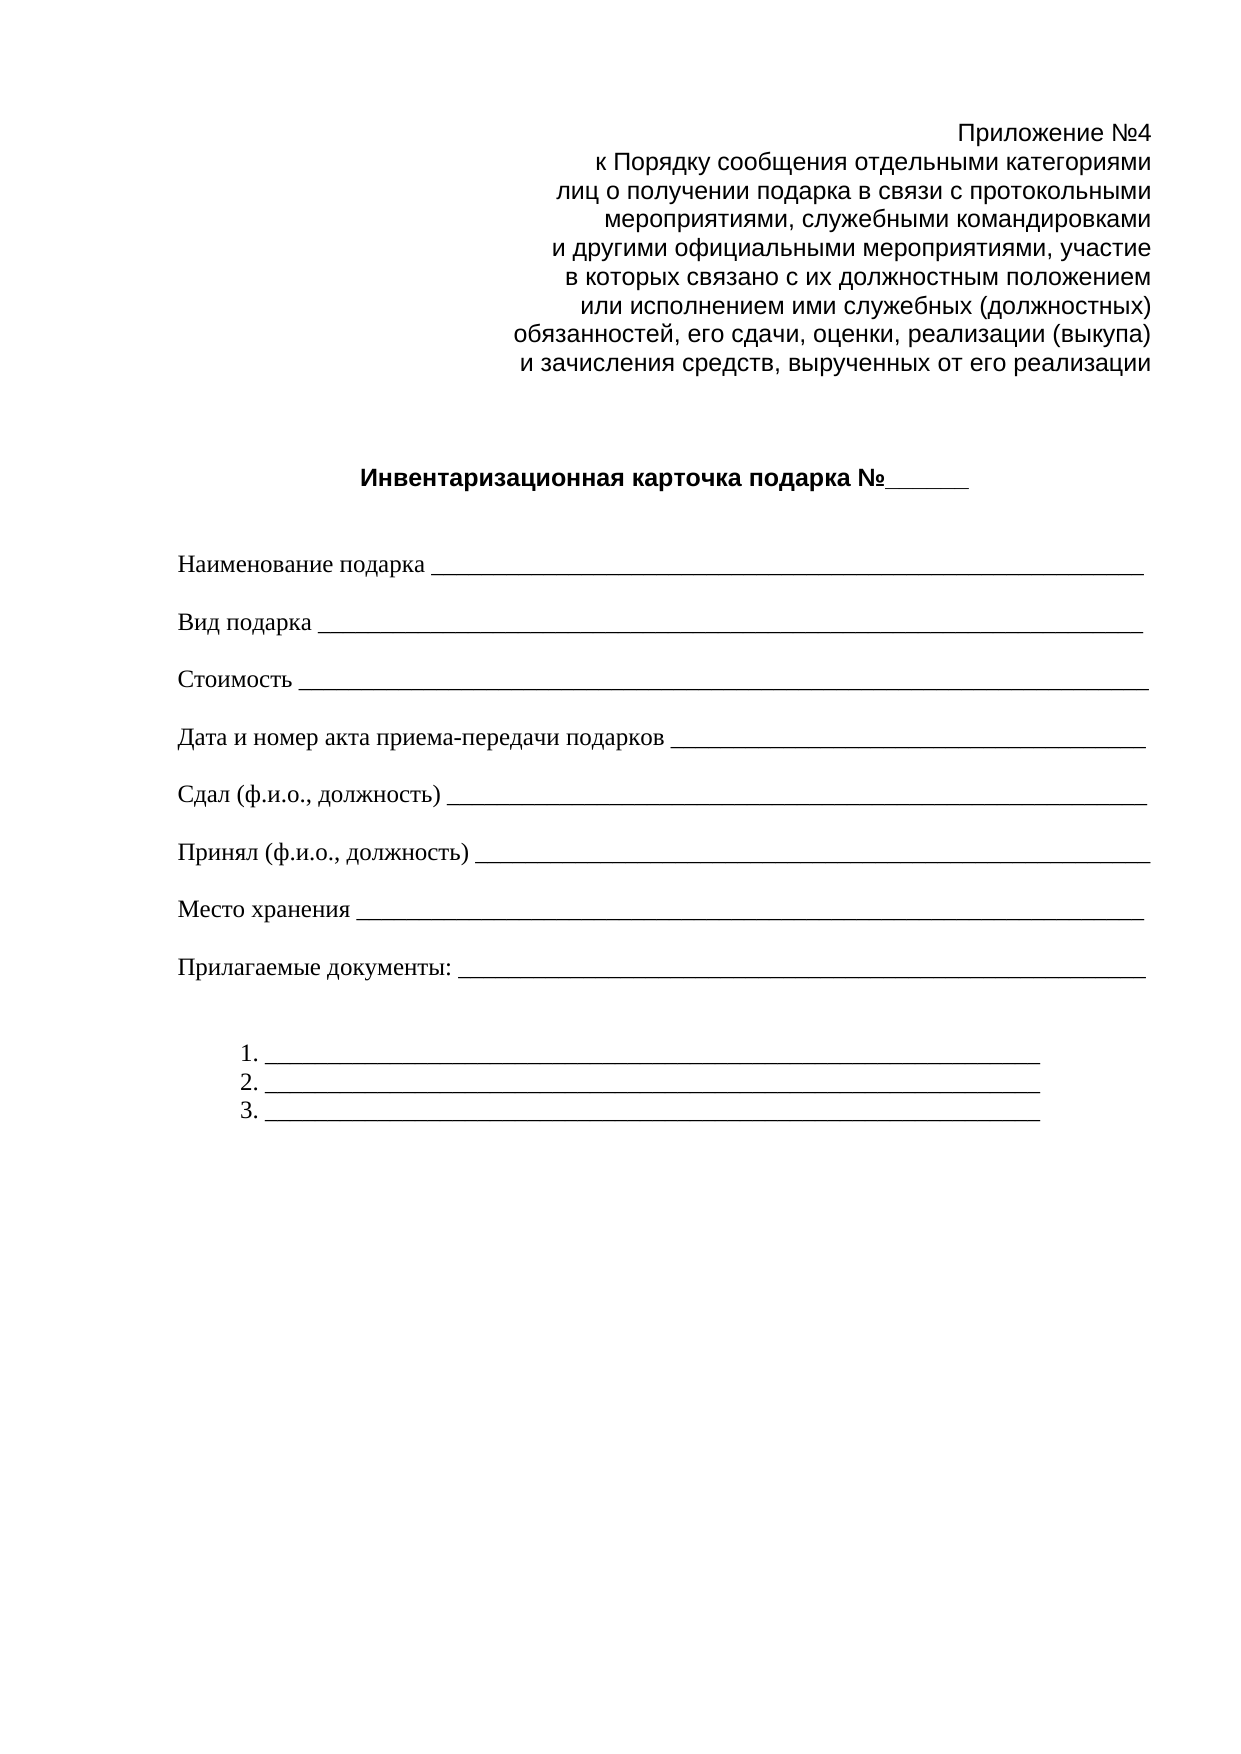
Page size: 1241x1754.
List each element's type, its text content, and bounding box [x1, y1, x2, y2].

text 1. ______________________________________________________________ [177, 1038, 1152, 1067]
text 3. ______________________________________________________________ [177, 1096, 1152, 1124]
text к Порядку сообщения отдельными категориями [177, 147, 1152, 176]
text Дата и номер акта приема-передачи подарков ______________________________________ [177, 722, 1152, 751]
text обязанностей, его сдачи, оценки, реализации (выкупа) [177, 319, 1152, 348]
text Наименование подарка _________________________________________________________ [177, 549, 1152, 578]
text мероприятиями, служебными командировками [177, 204, 1152, 233]
text Место хранения _______________________________________________________________ [177, 894, 1152, 923]
text или исполнением ими служебных (должностных) [177, 291, 1152, 319]
text Приложение №4 [177, 118, 1152, 147]
text Сдал (ф.и.о., должность) ________________________________________________________ [177, 779, 1152, 808]
text Инвентаризационная карточка подарка №______ [177, 463, 1152, 492]
text Принял (ф.и.о., должность) ______________________________________________________ [177, 837, 1152, 866]
text в которых связано с их должностным положением [177, 262, 1152, 291]
text Прилагаемые документы: _______________________________________________________ [177, 952, 1152, 981]
text и другими официальными мероприятиями, участие [177, 233, 1152, 262]
text Стоимость ____________________________________________________________________ [177, 664, 1152, 693]
text и зачисления средств, вырученных от его реализации [177, 348, 1152, 377]
text лиц о получении подарка в связи с протокольными [177, 176, 1152, 204]
text Вид подарка __________________________________________________________________ [177, 607, 1152, 636]
text 2. ______________________________________________________________ [177, 1067, 1152, 1096]
